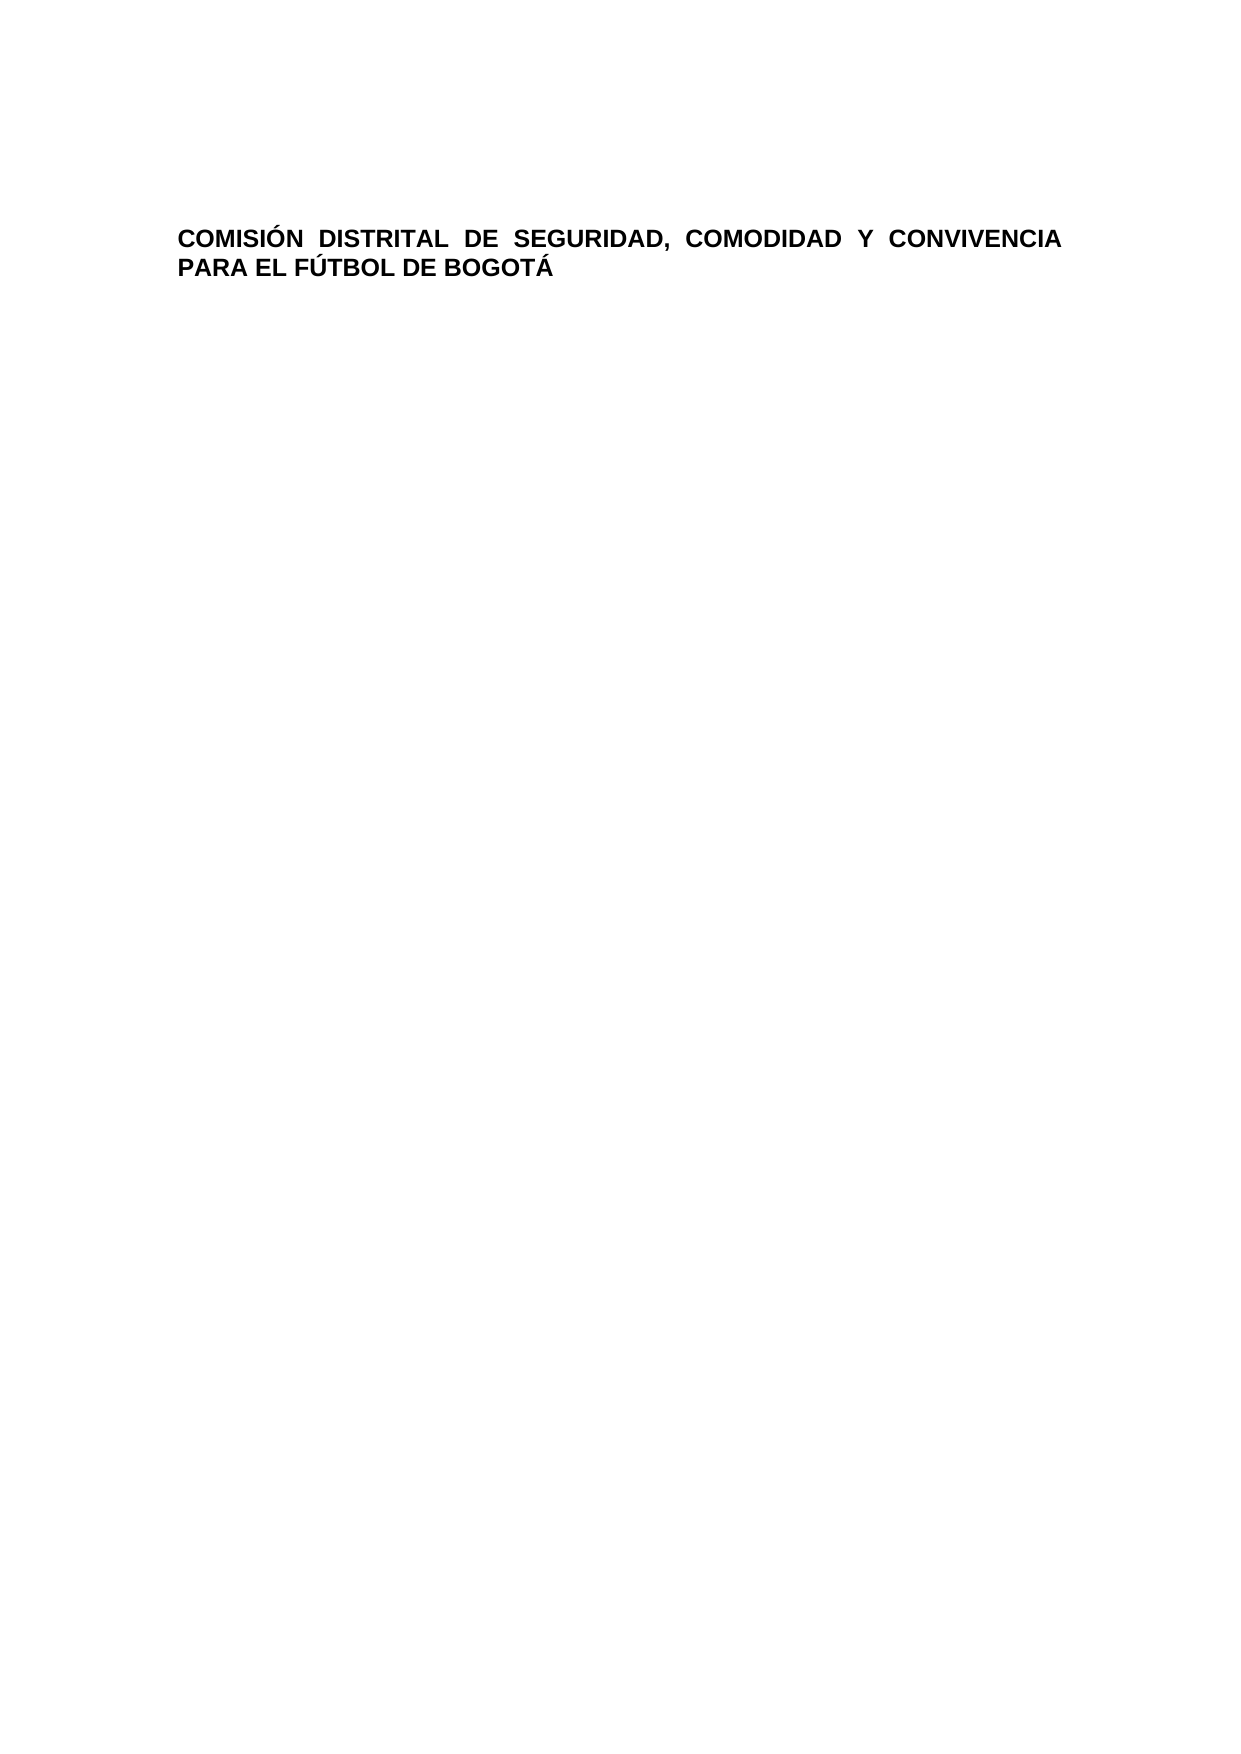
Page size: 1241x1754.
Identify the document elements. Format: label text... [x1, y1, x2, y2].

subtitle COMISIÓN DISTRITAL DE SEGURIDAD, COMODIDAD Y CONVIVENCIA PARA EL FÚTBOL DE BOGOTÁ [177, 224, 1063, 282]
